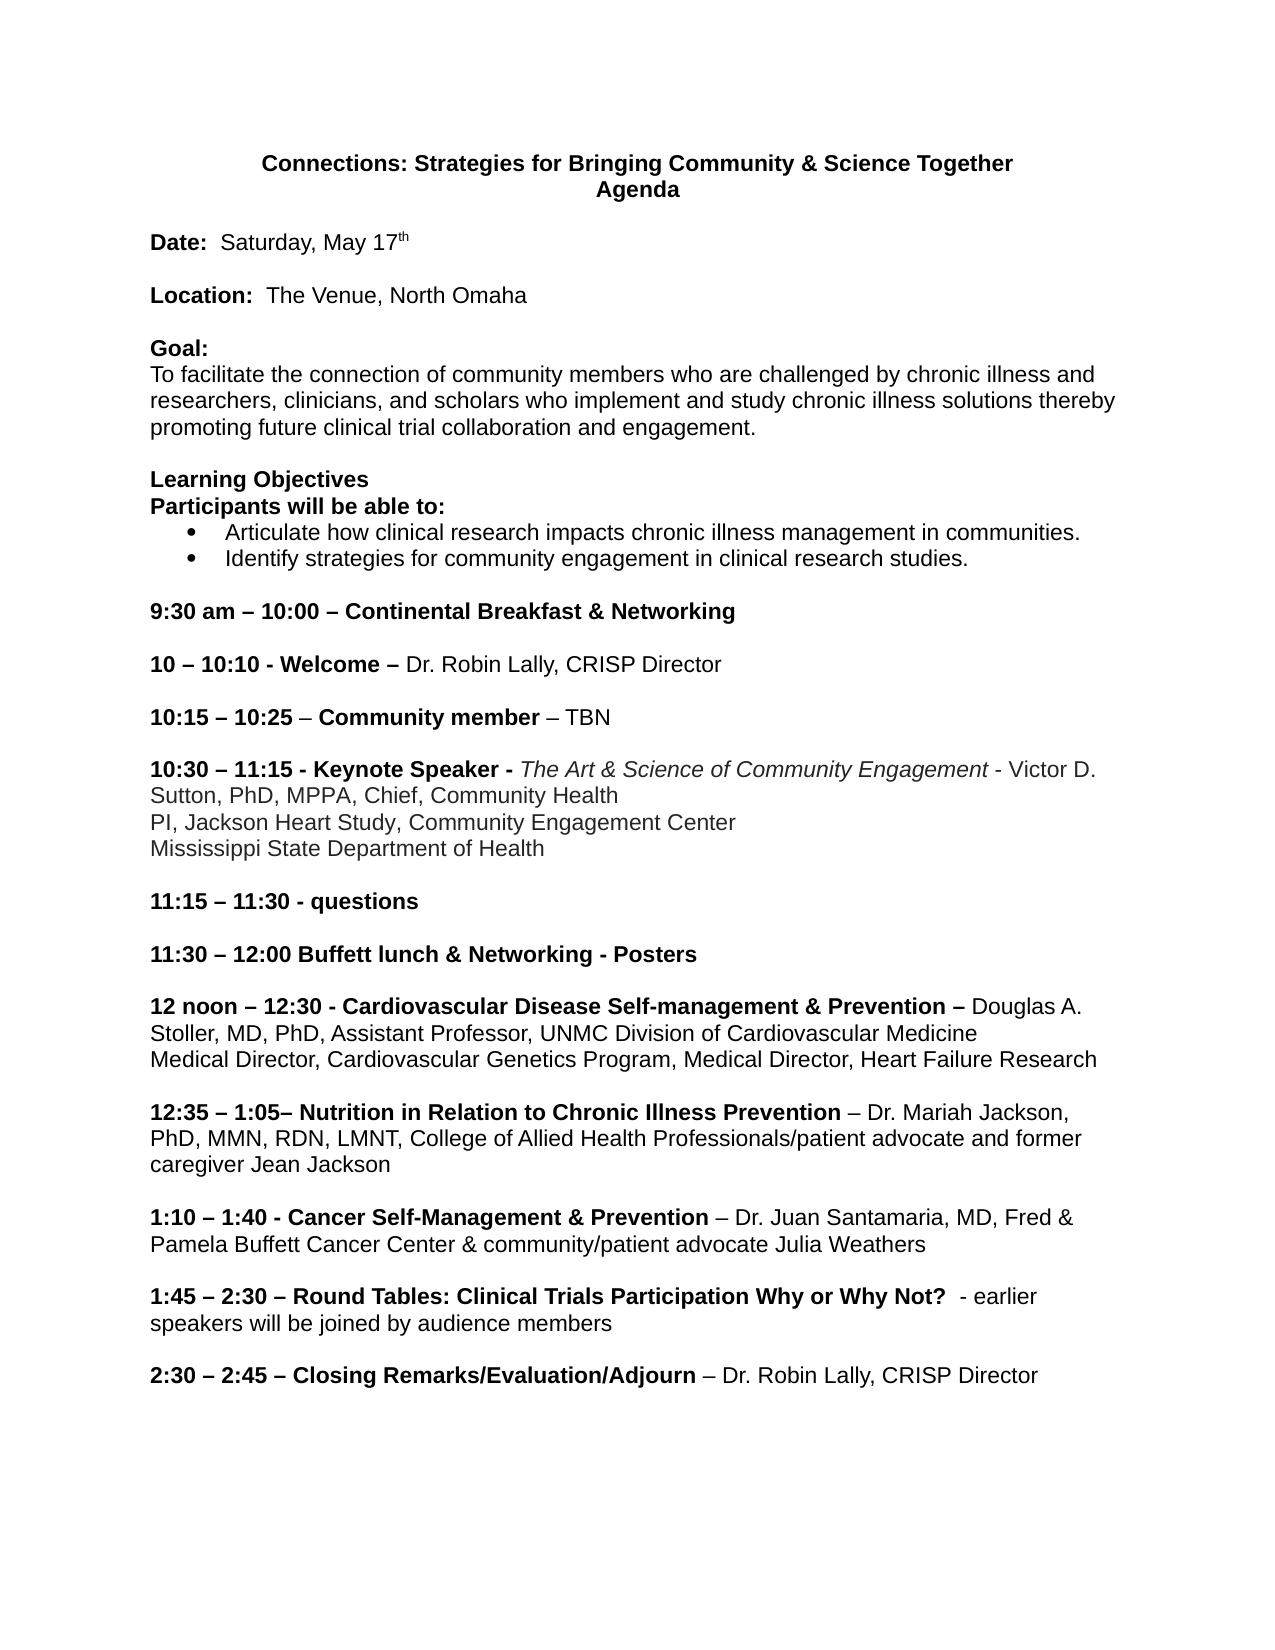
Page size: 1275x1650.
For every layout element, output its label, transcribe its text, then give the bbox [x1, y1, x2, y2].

text 12:35 – 1:05– Nutrition in Relation to Chronic Illness Prevention – Dr. Mariah Jackson, PhD, MMN, RDN, LMNT, College of Allied Health Professionals/patient advocate and former caregiver Jean Jackson [150, 1099, 1125, 1178]
text Location: The Venue, North Omaha [150, 282, 1125, 308]
text 10:15 – 10:25 – Community member – TBN [150, 703, 1125, 730]
text Goal: [150, 334, 1125, 361]
text 11:15 – 11:30 - questions [150, 888, 1125, 914]
list Identify strategies for community engagement in clinical research studies. [187, 545, 1125, 572]
text Mississippi State Department of Health [150, 835, 1125, 862]
list Articulate how clinical research impacts chronic illness management in communities. [187, 519, 1125, 545]
text 11:30 – 12:00 Buffett lunch & Networking - Posters [150, 941, 1125, 967]
text Agenda [150, 176, 1125, 203]
text 10 – 10:10 - Welcome – Dr. Robin Lally, CRISP Director [150, 651, 1125, 677]
text 10:30 – 11:15 - Keynote Speaker - The Art & Science of Community Engagement - Victor D. Sutton, PhD, MPPA, Chief, Community Health [150, 756, 1125, 809]
text 1:10 – 1:40 - Cancer Self-Management & Prevention – Dr. Juan Santamaria, MD, Fred & Pamela Buffett Cancer Center & community/patient advocate Julia Weathers [150, 1204, 1125, 1257]
text Connections: Strategies for Bringing Community & Science Together [150, 150, 1125, 176]
text Learning Objectives [150, 466, 1125, 493]
text Participants will be able to: [150, 493, 1125, 519]
text 2:30 – 2:45 – Closing Remarks/Evaluation/Adjourn – Dr. Robin Lally, CRISP Director [150, 1362, 1125, 1389]
text Date: Saturday, May 17th [150, 229, 1125, 255]
text 1:45 – 2:30 – Round Tables: Clinical Trials Participation Why or Why Not? - earlier speakers will be joined by audience members [150, 1283, 1125, 1336]
text To facilitate the connection of community members who are challenged by chronic illness and researchers, clinicians, and scholars who implement and study chronic illness solutions thereby promoting future clinical trial collaboration and engagement. [150, 361, 1125, 440]
text 12 noon – 12:30 - Cardiovascular Disease Self-management & Prevention – Douglas A. Stoller, MD, PhD, Assistant Professor, UNMC Division of Cardiovascular Medicine [150, 993, 1125, 1046]
text Medical Director, Cardiovascular Genetics Program, Medical Director, Heart Failure Research [150, 1046, 1125, 1072]
text PI, Jackson Heart Study, Community Engagement Center [150, 809, 1125, 835]
text 9:30 am – 10:00 – Continental Breakfast & Networking [150, 598, 1125, 624]
